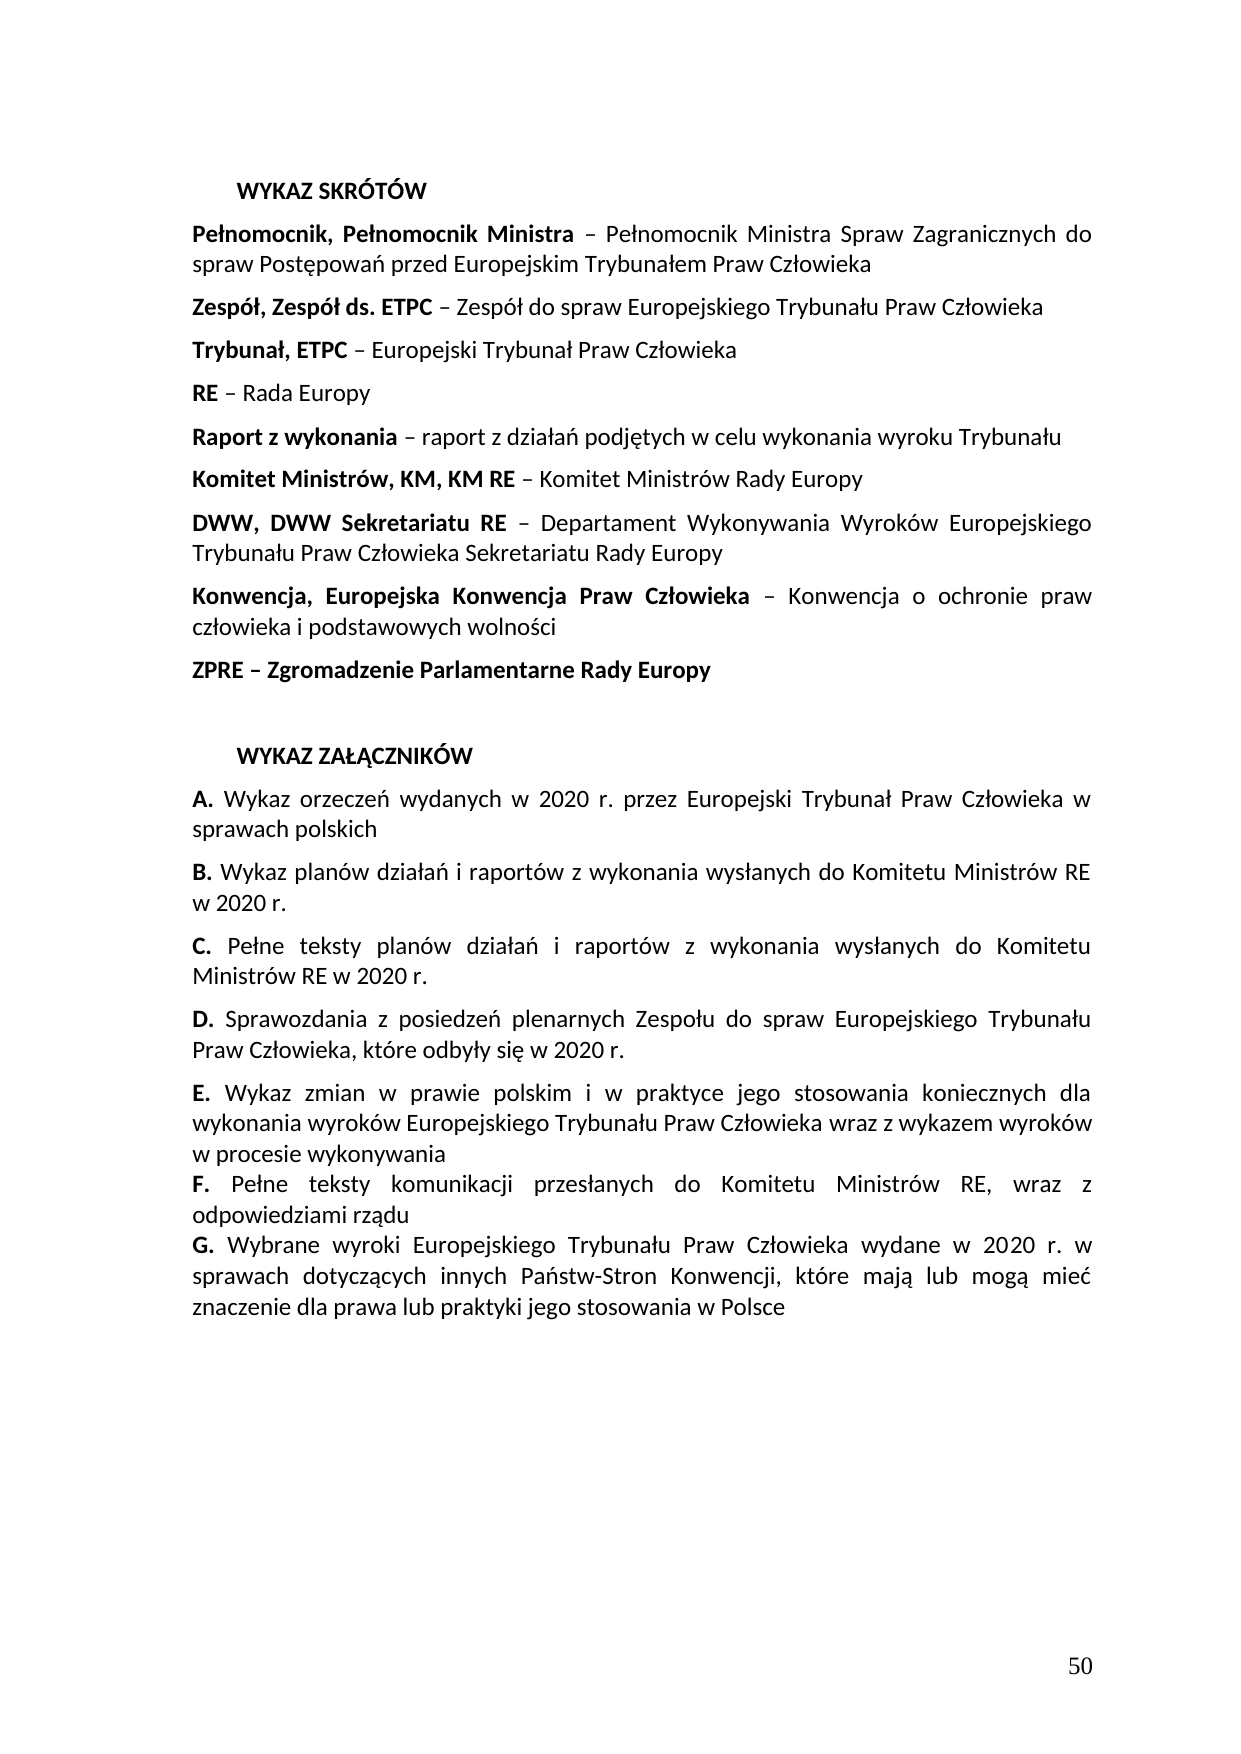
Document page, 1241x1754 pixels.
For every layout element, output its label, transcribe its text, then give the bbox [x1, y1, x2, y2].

list G. Wybrane wyroki Europejskiego Trybunału Praw Człowieka wydane w 2020 r. w sprawach dotyczących innych Państw-Stron Konwencji, które mają lub mogą mieć znaczenie dla prawa lub praktyki jego stosowania w Polsce [192, 1229, 1093, 1321]
list DWW, DWW Sekretariatu RE – Departament Wykonywania Wyroków Europejskiego Trybunału Praw Człowieka Sekretariatu Rady Europy [192, 507, 1093, 568]
subtitle WYKAZ ZAŁĄCZNIKÓW [236, 740, 1093, 770]
list A. Wykaz orzeczeń wydanych w 2020 r. przez Europejski Trybunał Praw Człowieka w sprawach polskich [192, 783, 1093, 844]
list C. Pełne teksty planów działań i raportów z wykonania wysłanych do Komitetu Ministrów RE w 2020 r. [192, 930, 1093, 991]
subtitle WYKAZ SKRÓTÓW [236, 175, 1093, 206]
list F. Pełne teksty komunikacji przesłanych do Komitetu Ministrów RE, wraz z odpowiedziami rządu [192, 1168, 1093, 1229]
list ZPRE – Zgromadzenie Parlamentarne Rady Europy [192, 654, 1093, 684]
list B. Wykaz planów działań i raportów z wykonania wysłanych do Komitetu Ministrów RE w 2020 r. [192, 856, 1093, 917]
list Pełnomocnik, Pełnomocnik Ministra – Pełnomocnik Ministra Spraw Zagranicznych do spraw Postępowań przed Europejskim Trybunałem Praw Człowieka [192, 218, 1093, 279]
list RE – Rada Europy [192, 378, 1093, 408]
list D. Sprawozdania z posiedzeń plenarnych Zespołu do spraw Europejskiego Trybunału Praw Człowieka, które odbyły się w 2020 r. [192, 1003, 1093, 1064]
list Raport z wykonania – raport z działań podjętych w celu wykonania wyroku Trybunału [192, 421, 1093, 451]
list Zespół, Zespół ds. ETPC – Zespół do spraw Europejskiego Trybunału Praw Człowieka [192, 292, 1093, 322]
list E. Wykaz zmian w prawie polskim i w praktyce jego stosowania koniecznych dla wykonania wyroków Europejskiego Trybunału Praw Człowieka wraz z wykazem wyroków w procesie wykonywania [192, 1077, 1093, 1168]
list Komitet Ministrów, KM, KM RE – Komitet Ministrów Rady Europy [192, 464, 1093, 494]
list Konwencja, Europejska Konwencja Praw Człowieka – Konwencja o ochronie praw człowieka i podstawowych wolności [192, 580, 1093, 641]
list Trybunał, ETPC – Europejski Trybunał Praw Człowieka [192, 334, 1093, 365]
